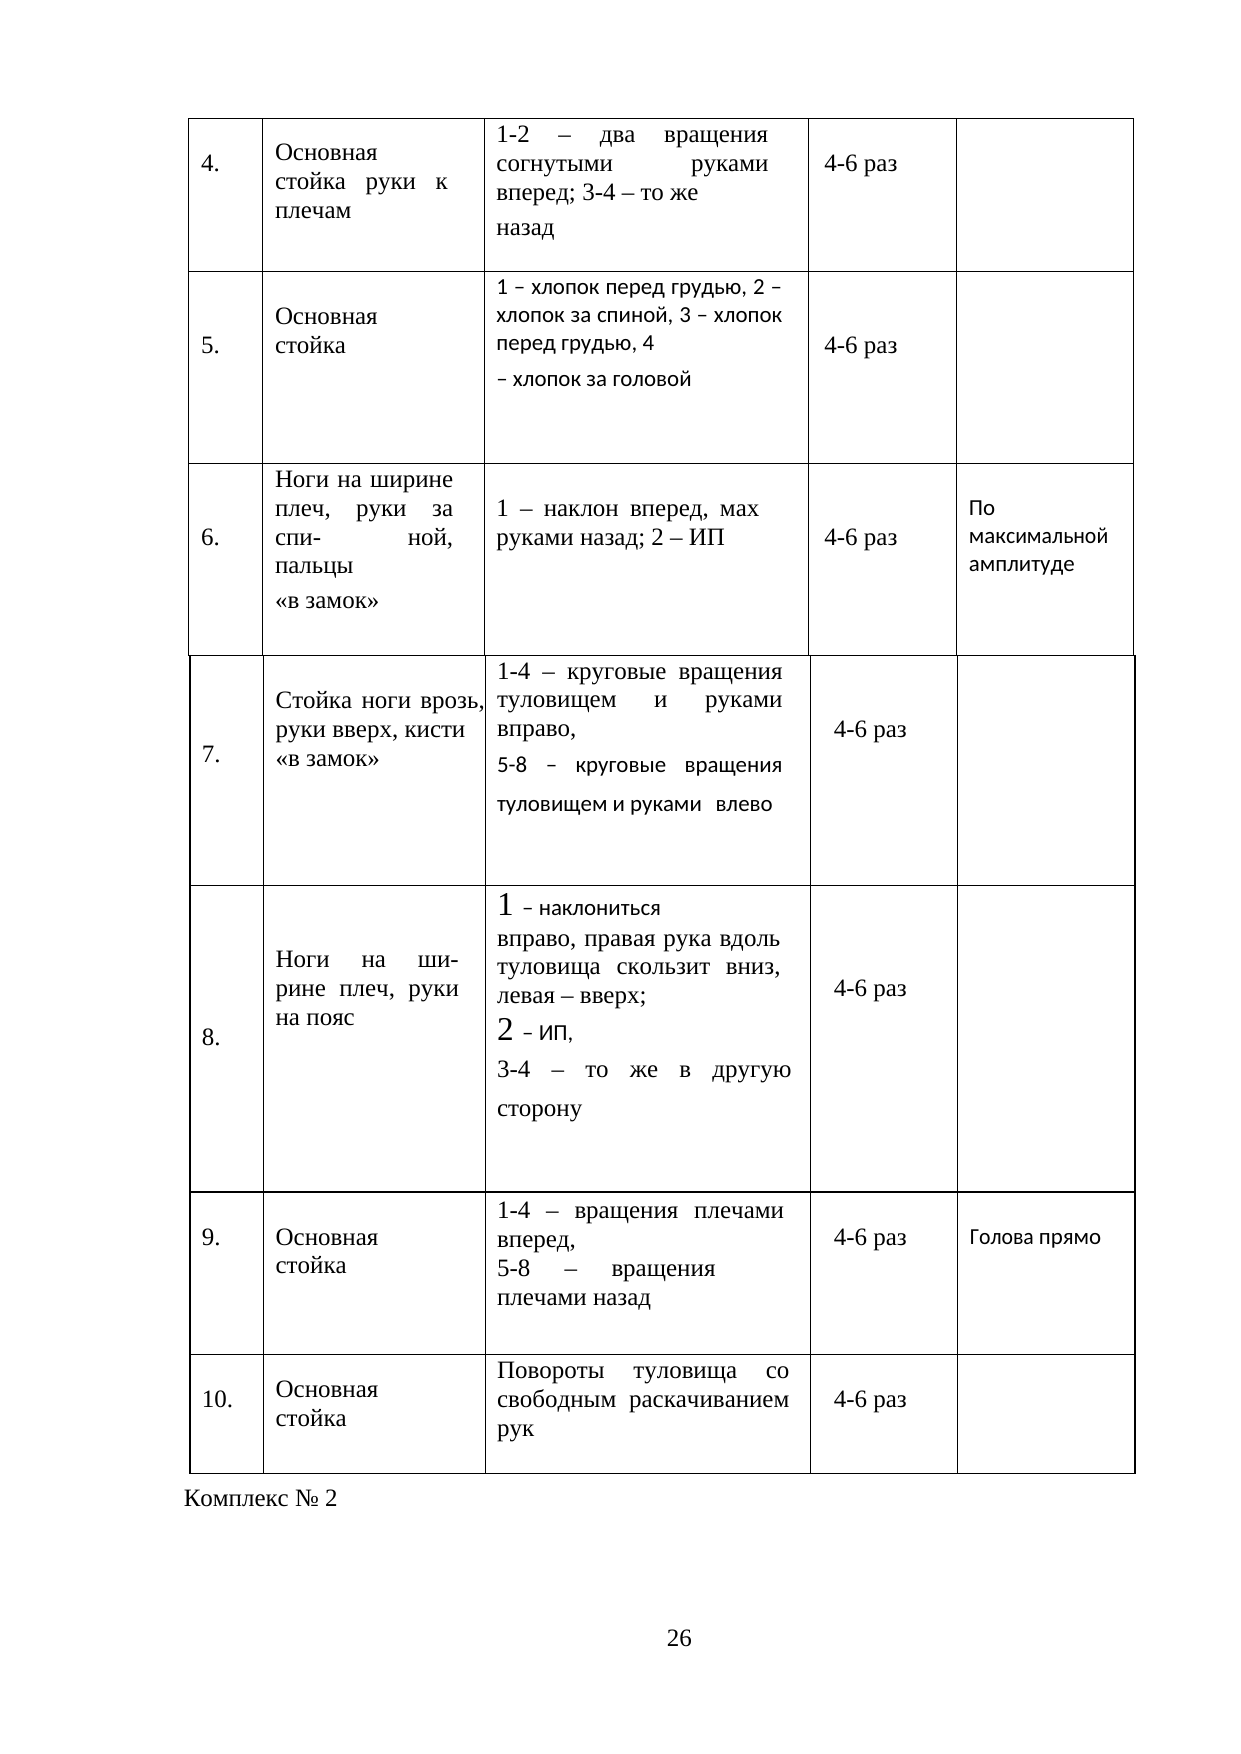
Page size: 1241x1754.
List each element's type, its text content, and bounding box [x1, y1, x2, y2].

table_cell 4-6 раз [809, 119, 956, 271]
table_cell Стойка ноги врозь, руки вверх, кисти «в замок» [264, 656, 485, 885]
table_cell Ноги на ши- рине плеч, руки на пояс [264, 886, 485, 1191]
table_cell Основная стойка [264, 1355, 485, 1473]
table_cell 4-6 раз [809, 464, 956, 655]
table_cell Голова прямо [958, 1193, 1134, 1354]
table_cell 4. [189, 119, 262, 271]
table_cell Основная стойка [263, 272, 484, 463]
table_cell Повороты туловища со свободным раскачиванием рук [486, 1355, 810, 1473]
table_cell Ноги на ширине плеч, руки за спи- ной, пальцы «в замок» [263, 464, 484, 655]
table_cell [958, 886, 1134, 1191]
table_cell [958, 656, 1134, 885]
table_cell 6. [189, 464, 262, 655]
text Комплекс № 2 [177, 1483, 1181, 1511]
table_cell 1 – хлопок перед грудью, 2 – хлопок за спиной, 3 – хлопок перед грудью, 4 – хлопок за головой [485, 272, 808, 463]
table_cell 10. [191, 1355, 263, 1473]
table_cell По максимальной амплитуде [957, 464, 1133, 655]
table_cell 4-6 раз [811, 1193, 957, 1354]
table_cell 4-6 раз [809, 272, 956, 463]
table_cell Основная стойка руки к плечам [263, 119, 484, 271]
table_cell 1 – наклон вперед, мах руками назад; 2 – ИП [485, 464, 808, 655]
table_cell 1-2 – два вращения согнутыми руками вперед; 3-4 – то же назад [485, 119, 808, 271]
table_cell [958, 1355, 1134, 1473]
table_cell 1-4 – вращения плечами вперед, 5-8 – вращения плечами назад [486, 1193, 810, 1354]
table_cell 4-6 раз [811, 886, 957, 1191]
table_cell 1-4 – круговые вращения туловищем и руками вправо, 5-8 – круговые вращения туловищем и руками влево [486, 656, 810, 885]
table_cell Основная стойка [264, 1193, 485, 1354]
table_cell [957, 272, 1133, 463]
table_cell – наклониться вправо, правая рука вдоль туловища скользит вниз, левая – вверх; – ИП, 3-4 – то же в другую сторону [486, 886, 810, 1191]
table_cell 4-6 раз [811, 656, 957, 885]
table_cell 4-6 раз [811, 1355, 957, 1473]
table_cell [957, 119, 1133, 271]
table_cell 7. [191, 656, 263, 885]
table_cell 9. [191, 1193, 263, 1354]
table_cell 5. [189, 272, 262, 463]
table_cell 8. [191, 886, 263, 1191]
